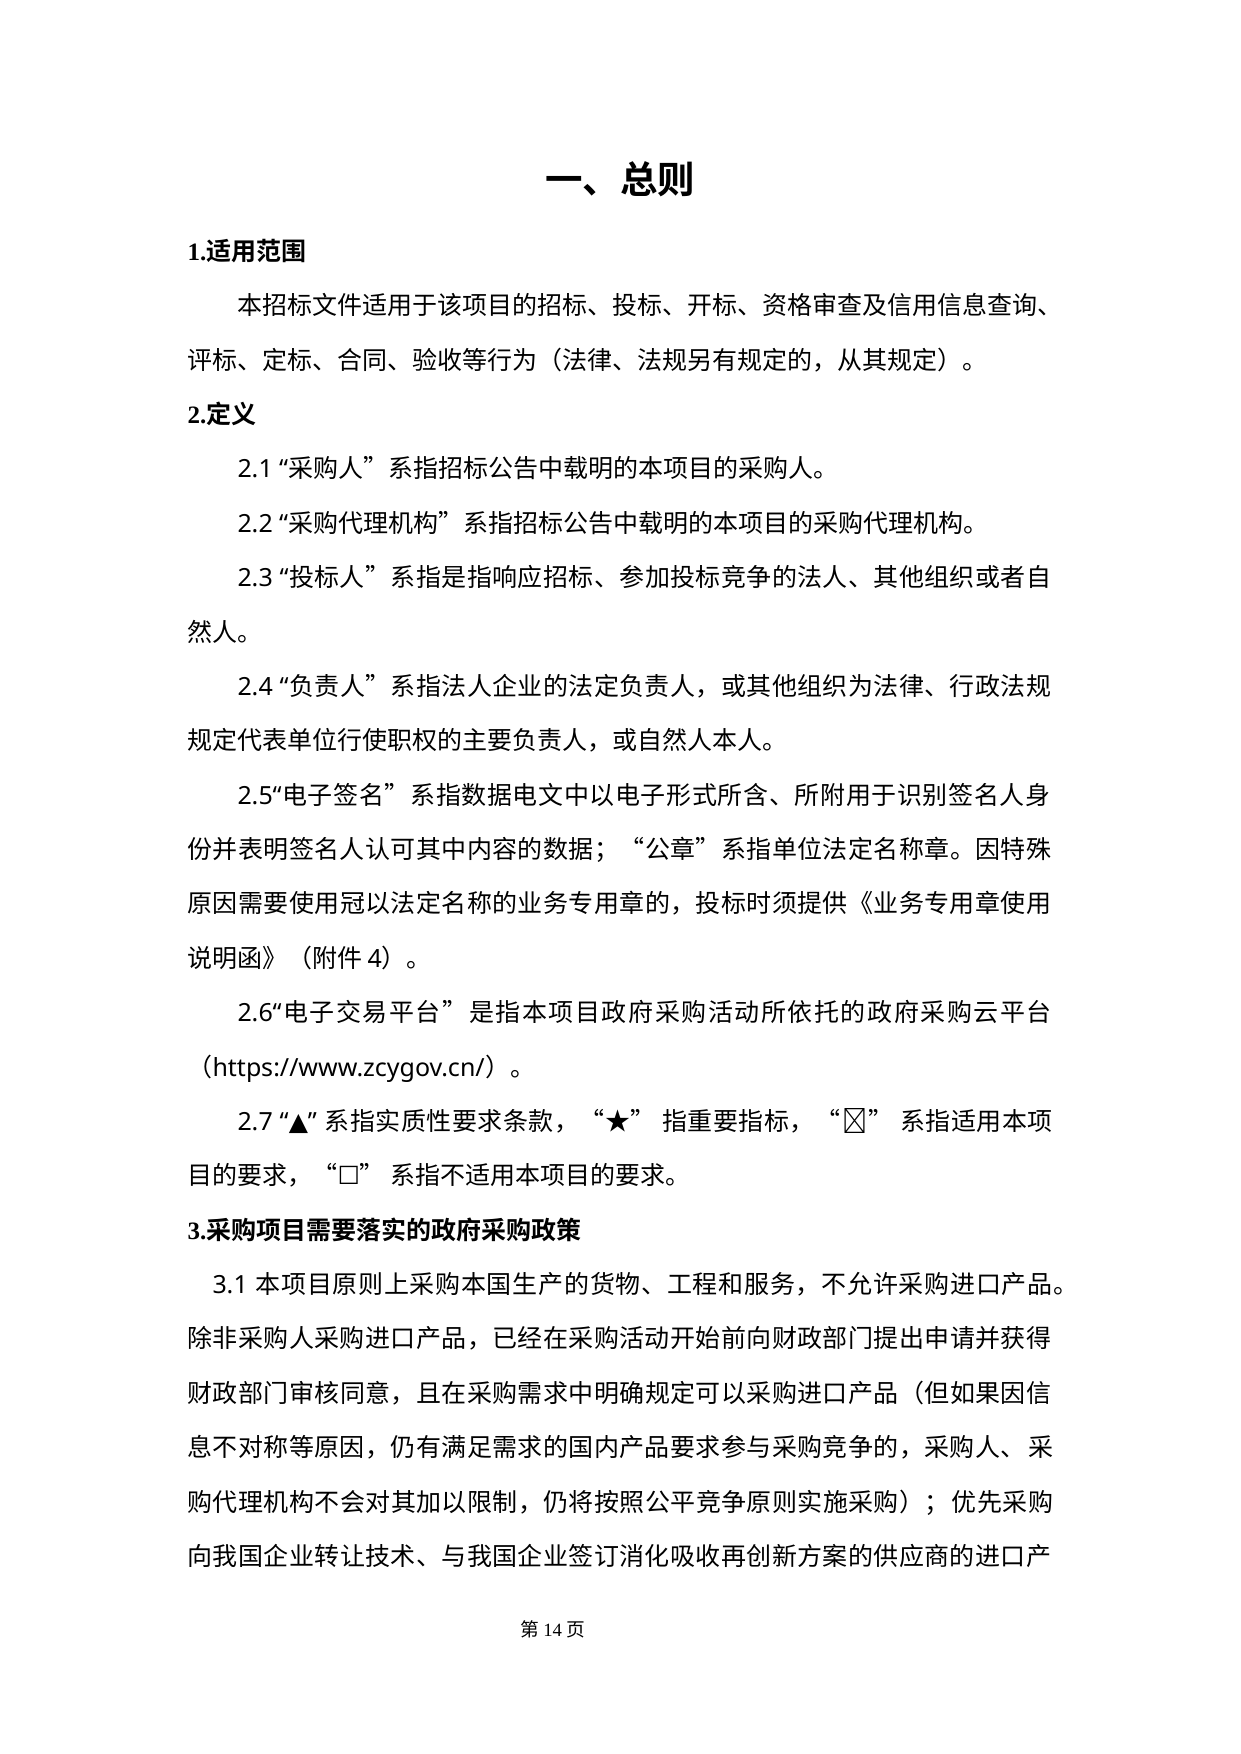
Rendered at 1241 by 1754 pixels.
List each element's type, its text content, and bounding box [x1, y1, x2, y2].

text 2.4 “负责人”系指法人企业的法定负责人，或其他组织为法律、行政法规规定代表单位行使职权的主要负责人，或自然人本人。 [187, 666, 1053, 757]
text 本招标文件适用于该项目的招标、投标、开标、资格审查及信用信息查询、评标、定标、合同、验收等行为（法律、法规另有规定的，从其规定）。 [187, 286, 1053, 376]
subtitle 1.适用范围 [187, 231, 1053, 268]
text 2.3 “投标人”系指是指响应招标、参加投标竞争的法人、其他组织或者自然人。 [187, 558, 1053, 648]
subtitle 一、总则 [187, 150, 1053, 204]
text 2.1 “采购人”系指招标公告中载明的本项目的采购人。 [187, 449, 1053, 485]
subtitle 2.定义 [187, 394, 1053, 431]
text 2.2 “采购代理机构”系指招标公告中载明的本项目的采购代理机构。 [187, 503, 1053, 539]
text 2.6“电子交易平台”是指本项目政府采购活动所依托的政府采购云平台（https://www.zcygov.cn/）。 [187, 993, 1053, 1083]
text 2.5“电子签名”系指数据电文中以电子形式所含、所附用于识别签名人身份并表明签名人认可其中内容的数据；“公章”系指单位法定名称章。因特殊原因需要使用冠以法定名称的业务专用章的，投标时须提供《业务专用章使用说明函》（附件4）。 [187, 775, 1053, 974]
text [187, 1264, 1053, 1573]
subtitle 3.采购项目需要落实的政府采购政策 [187, 1210, 1053, 1246]
text 2.7 “▲” 系指实质性要求条款，“★” 指重要指标，“” 系指适用本项目的要求，“” 系指不适用本项目的要求。 [187, 1101, 1053, 1192]
